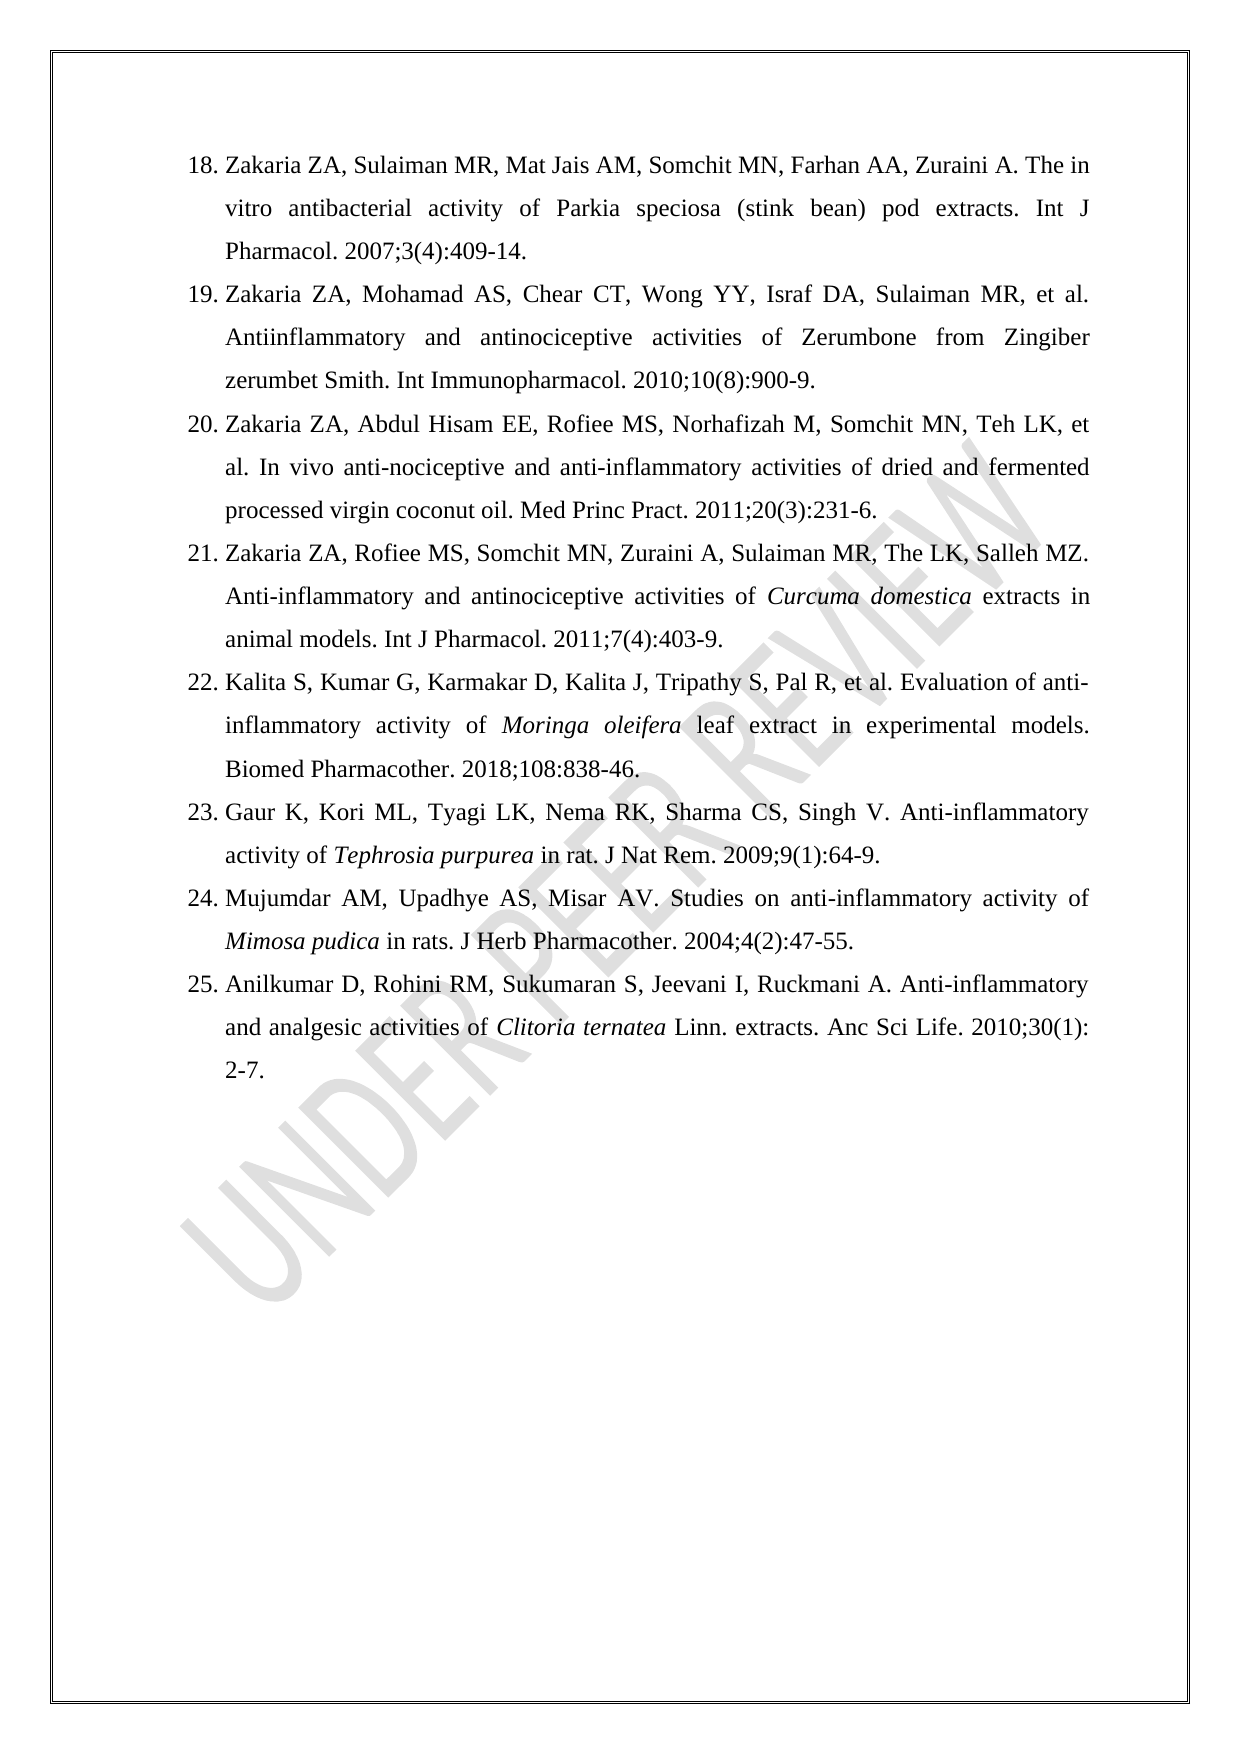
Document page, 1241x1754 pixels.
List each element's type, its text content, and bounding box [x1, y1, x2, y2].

list Zakaria ZA, Mohamad AS, Chear CT, Wong YY, Israf DA, Sulaiman MR, et al. Antiinflammatory and antinociceptive activities of Zerumbone from Zingiber zerumbet Smith. Int Immunopharmacol. 2010;10(8):900-9. [187, 279, 1090, 394]
list Anilkumar D, Rohini RM, Sukumaran S, Jeevani I, Ruckmani A. Anti-inflammatory and analgesic activities of Clitoria ternatea Linn. extracts. Anc Sci Life. 2010;30(1): 2-7. [187, 969, 1090, 1084]
list Kalita S, Kumar G, Karmakar D, Kalita J, Tripathy S, Pal R, et al. Evaluation of anti-inflammatory activity of Moringa oleifera leaf extract in experimental models. Biomed Pharmacother. 2018;108:838-46. [187, 667, 1090, 782]
list Mujumdar AM, Upadhye AS, Misar AV. Studies on anti-inflammatory activity of Mimosa pudica in rats. J Herb Pharmacother. 2004;4(2):47-55. [187, 883, 1090, 955]
list Zakaria ZA, Abdul Hisam EE, Rofiee MS, Norhafizah M, Somchit MN, Teh LK, et al. In vivo anti-nociceptive and anti-inflammatory activities of dried and fermented processed virgin coconut oil. Med Princ Pract. 2011;20(3):231-6. [187, 409, 1090, 524]
list Gaur K, Kori ML, Tyagi LK, Nema RK, Sharma CS, Singh V. Anti-inflammatory activity of Tephrosia purpurea in rat. J Nat Rem. 2009;9(1):64-9. [187, 797, 1090, 869]
list Zakaria ZA, Sulaiman MR, Mat Jais AM, Somchit MN, Farhan AA, Zuraini A. The in vitro antibacterial activity of Parkia speciosa (stink bean) pod extracts. Int J Pharmacol. 2007;3(4):409-14. [187, 150, 1090, 265]
list Zakaria ZA, Rofiee MS, Somchit MN, Zuraini A, Sulaiman MR, The LK, Salleh MZ. Anti-inflammatory and antinociceptive activities of Curcuma domestica extracts in animal models. Int J Pharmacol. 2011;7(4):403-9. [187, 538, 1090, 653]
